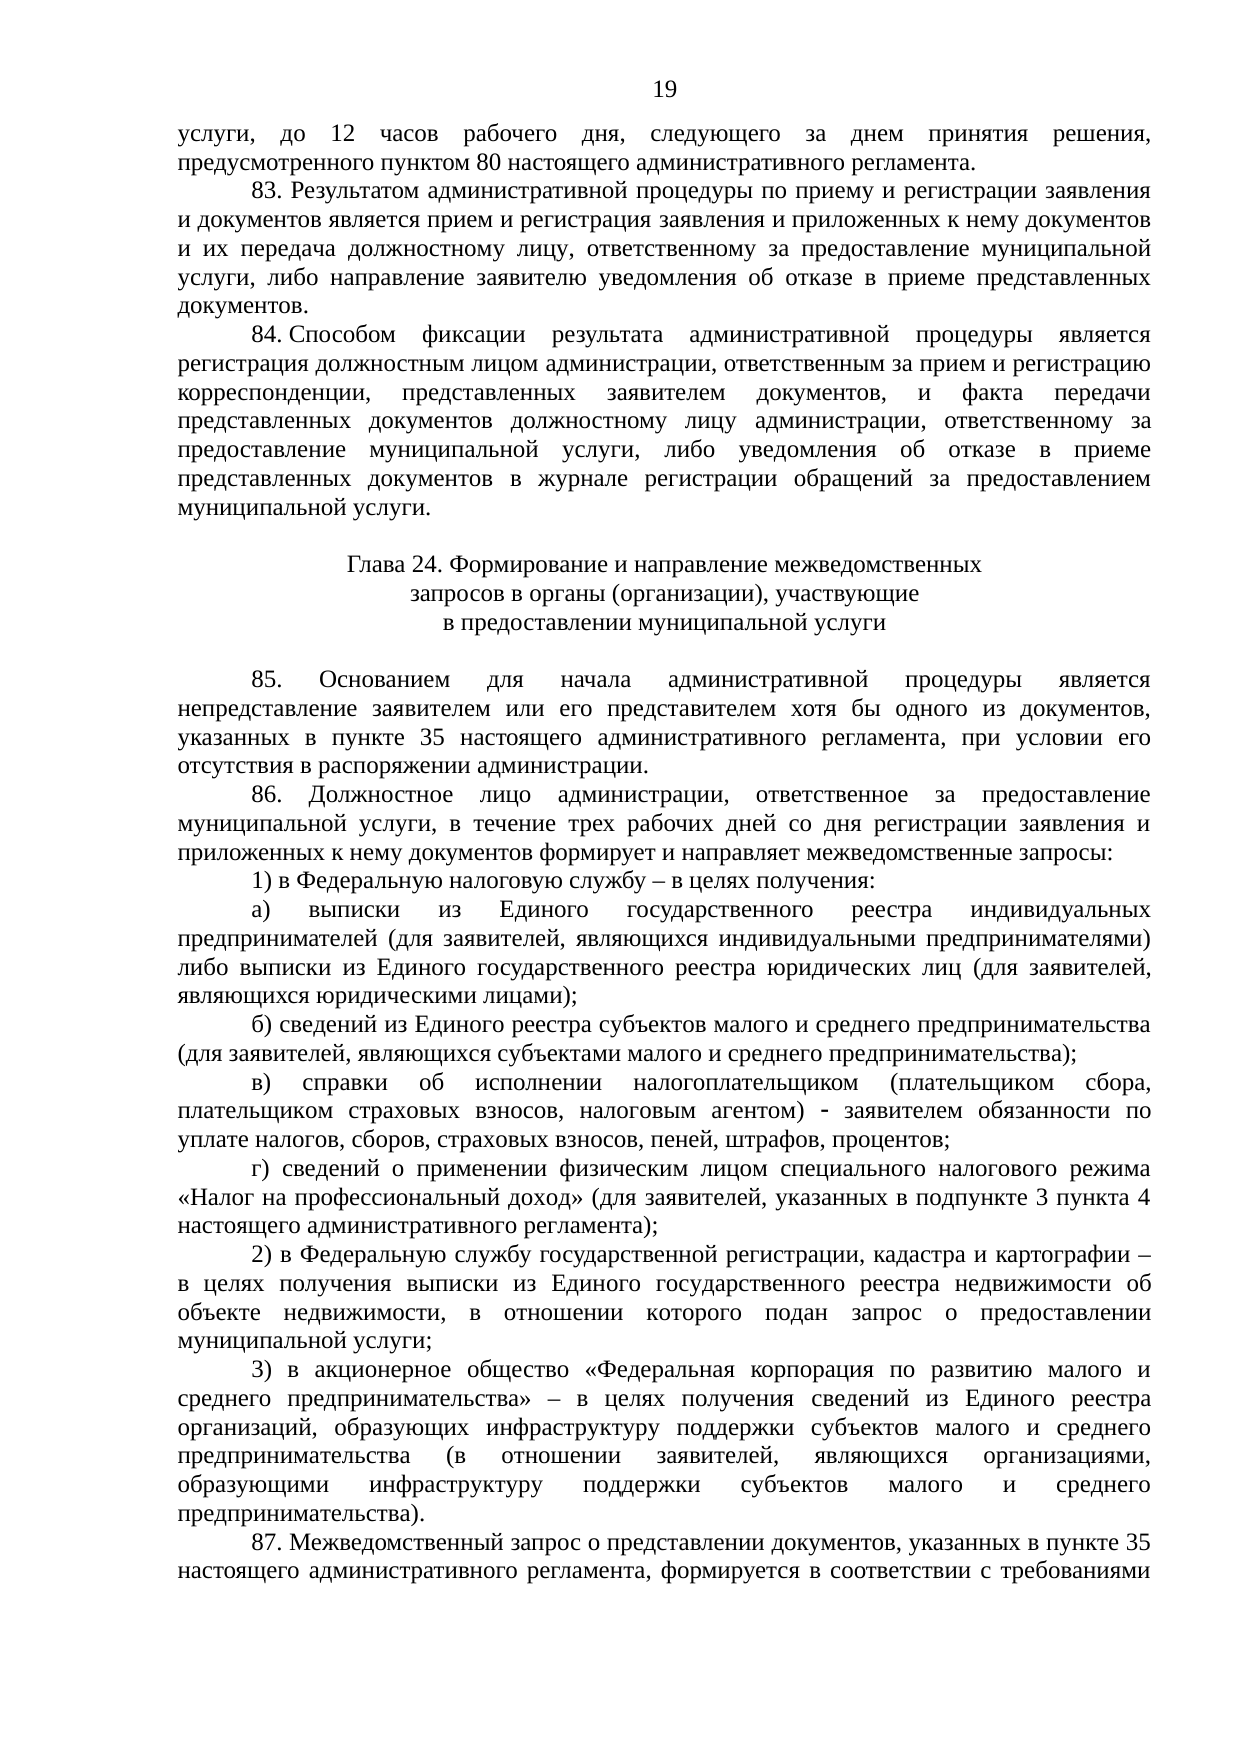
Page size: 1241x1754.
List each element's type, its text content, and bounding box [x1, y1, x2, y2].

text 86. Должностное лицо администрации, ответственное за предоставление муниципальной услуги, в течение трех рабочих дней со дня регистрации заявления и приложенных к нему документов формирует и направляет межведомственные запросы: [177, 779, 1152, 866]
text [177, 118, 1152, 176]
text 2) в Федеральную службу государственной регистрации, кадастра и картографии – в целях получения выписки из Единого государственного реестра недвижимости об объекте недвижимости, в отношении которого подан запрос о предоставлении муниципальной услуги; [177, 1239, 1152, 1354]
text б) сведений из Единого реестра субъектов малого и среднего предпринимательства (для заявителей, являющихся субъектами малого и среднего предпринимательства); [177, 1009, 1152, 1067]
text а) выписки из Единого государственного реестра индивидуальных предпринимателей (для заявителей, являющихся индивидуальными предпринимателями) либо выписки из Единого государственного реестра юридических лиц (для заявителей, являющихся юридическими лицами); [177, 894, 1152, 1009]
text 85. Основанием для начала административной процедуры является непредставление заявителем или его представителем хотя бы одного из документов, указанных в пункте 35 настоящего административного регламента, при условии его отсутствия в распоряжении администрации. [177, 664, 1152, 779]
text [177, 1527, 1152, 1584]
text 1) в Федеральную налоговую службу – в целях получения: [177, 866, 1152, 894]
text 83. Результатом административной процедуры по приему и регистрации заявления и документов является прием и регистрация заявления и приложенных к нему документов и их передача должностному лицу, ответственному за предоставление муниципальной услуги, либо направление заявителю уведомления об отказе в приеме представленных документов. [177, 176, 1152, 319]
text Глава 24. Формирование и направление межведомственных запросов в органы (организации), участвующие в предоставлении муниципальной услуги [177, 549, 1152, 636]
text 3) в акционерное общество «Федеральная корпорация по развитию малого и среднего предпринимательства» – в целях получения сведений из Единого реестра организаций, образующих инфраструктуру поддержки субъектов малого и среднего предпринимательства (в отношении заявителей, являющихся организациями, образующими инфраструктуру поддержки субъектов малого и среднего предпринимательства). [177, 1354, 1152, 1527]
text в) справки об исполнении налогоплательщиком (плательщиком сбора, плательщиком страховых взносов, налоговым агентом) заявителем обязанности по уплате налогов, сборов, страховых взносов, пеней, штрафов, процентов; [177, 1067, 1152, 1153]
text 84. Способом фиксации результата административной процедуры является регистрация должностным лицом администрации, ответственным за прием и регистрацию корреспонденции, представленных заявителем документов, и факта передачи представленных документов должностному лицу администрации, ответственному за предоставление муниципальной услуги, либо уведомления об отказе в приеме представленных документов в журнале регистрации обращений за предоставлением муниципальной услуги. [177, 319, 1152, 521]
text г) сведений о применении физическим лицом специального налогового режима «Налог на профессиональный доход» (для заявителей, указанных в подпункте 3 пункта 4 настоящего административного регламента); [177, 1153, 1152, 1239]
